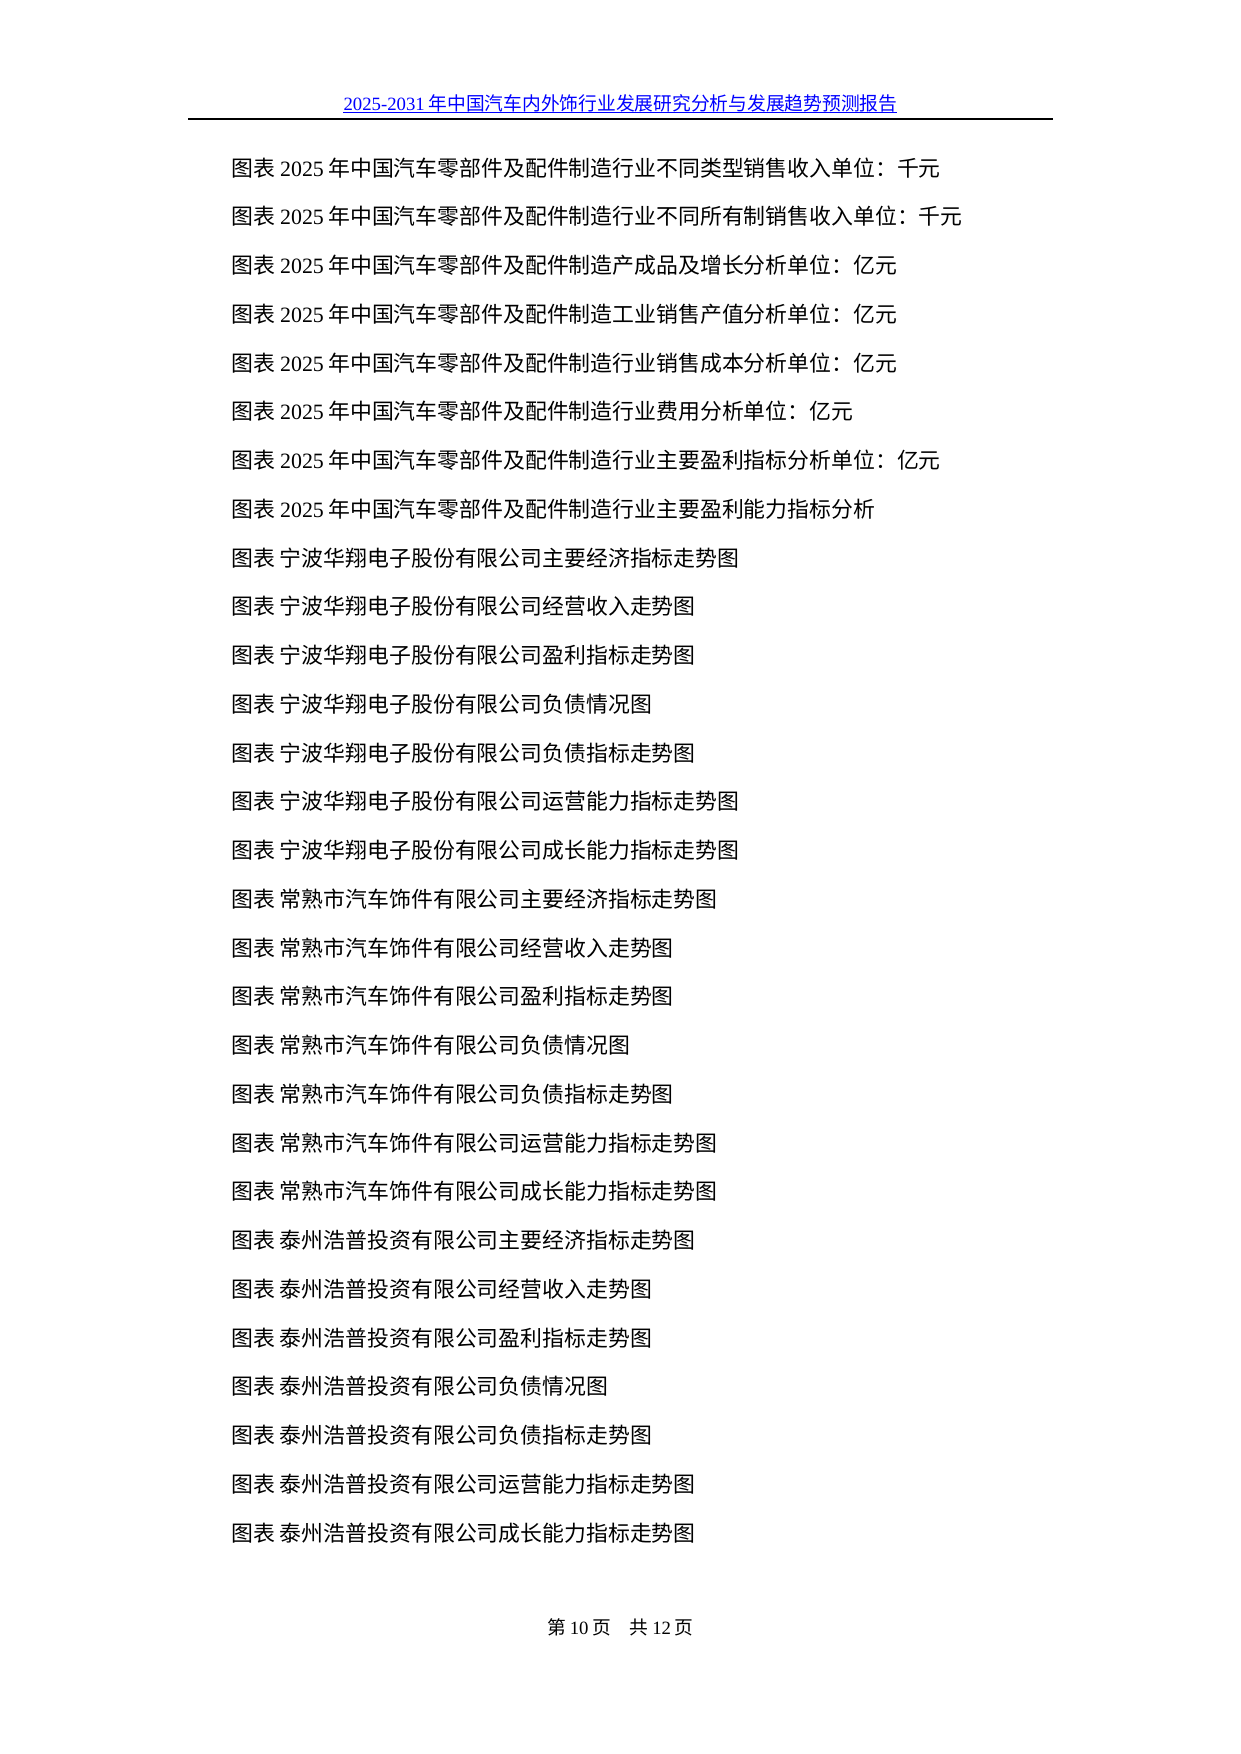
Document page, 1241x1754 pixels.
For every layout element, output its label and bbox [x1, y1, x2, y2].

text [187, 150, 1053, 1548]
